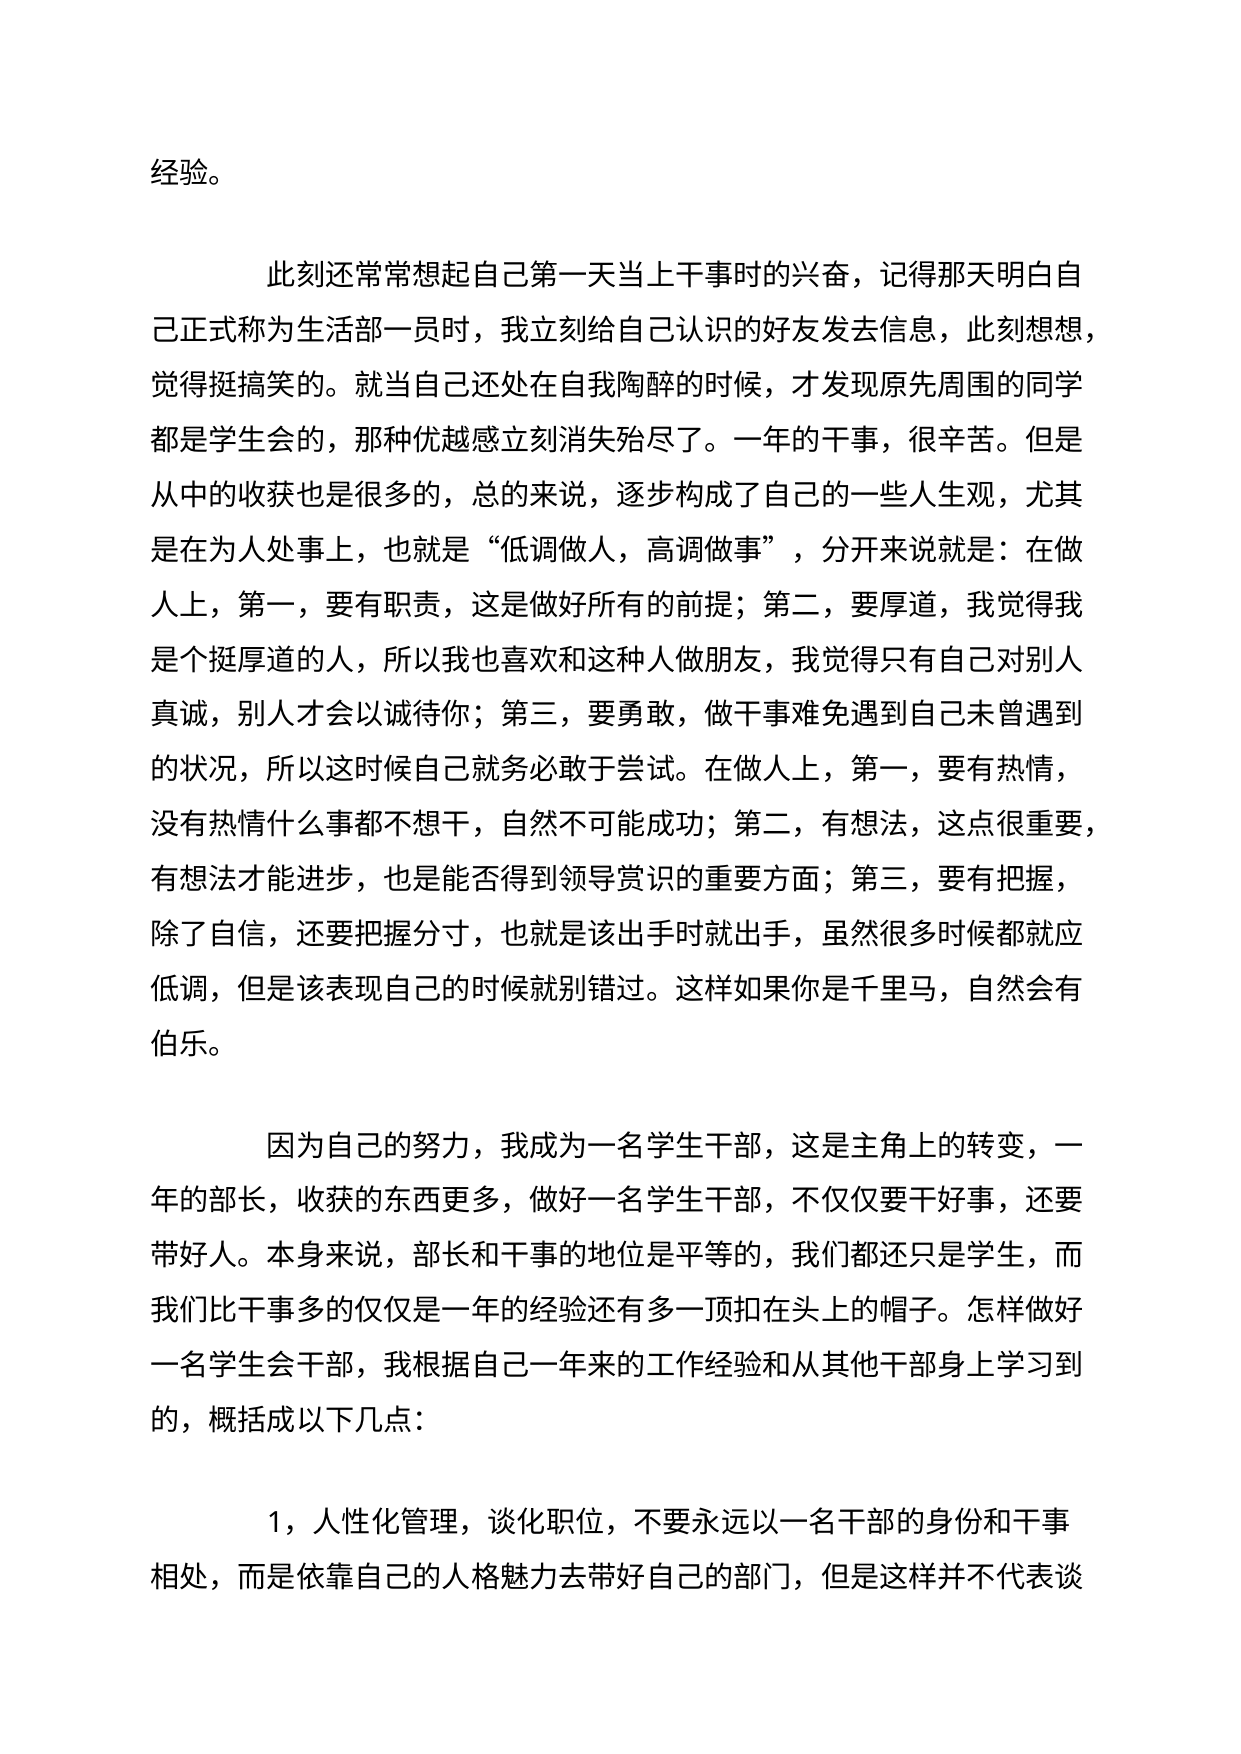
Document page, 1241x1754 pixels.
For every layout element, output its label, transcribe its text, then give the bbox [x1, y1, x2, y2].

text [150, 150, 1090, 192]
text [150, 1498, 1090, 1596]
text 此刻还常常想起自己第一天当上干事时的兴奋，记得那天明白自己正式称为生活部一员时，我立刻给自己认识的好友发去信息，此刻想想，觉得挺搞笑的。就当自己还处在自我陶醉的时候，才发现原先周围的同学都是学生会的，那种优越感立刻消失殆尽了。一年的干事，很辛苦。但是从中的收获也是很多的，总的来说，逐步构成了自己的一些人生观，尤其是在为人处事上，也就是“低调做人，高调做事”，分开来说就是：在做人上，第一，要有职责，这是做好所有的前提；第二，要厚道，我觉得我是个挺厚道的人，所以我也喜欢和这种人做朋友，我觉得只有自己对别人真诚，别人才会以诚待你；第三，要勇敢，做干事难免遇到自己未曾遇到的状况，所以这时候自己就务必敢于尝试。在做人上，第一，要有热情，没有热情什么事都不想干，自然不可能成功；第二，有想法，这点很重要，有想法才能进步，也是能否得到领导赏识的重要方面；第三，要有把握，除了自信，还要把握分寸，也就是该出手时就出手，虽然很多时候都就应低调，但是该表现自己的时候就别错过。这样如果你是千里马，自然会有伯乐。 [150, 252, 1090, 1063]
text 因为自己的努力，我成为一名学生干部，这是主角上的转变，一年的部长，收获的东西更多，做好一名学生干部，不仅仅要干好事，还要带好人。本身来说，部长和干事的地位是平等的，我们都还只是学生，而我们比干事多的仅仅是一年的经验还有多一顶扣在头上的帽子。怎样做好一名学生会干部，我根据自己一年来的工作经验和从其他干部身上学习到的，概括成以下几点： [150, 1122, 1090, 1439]
